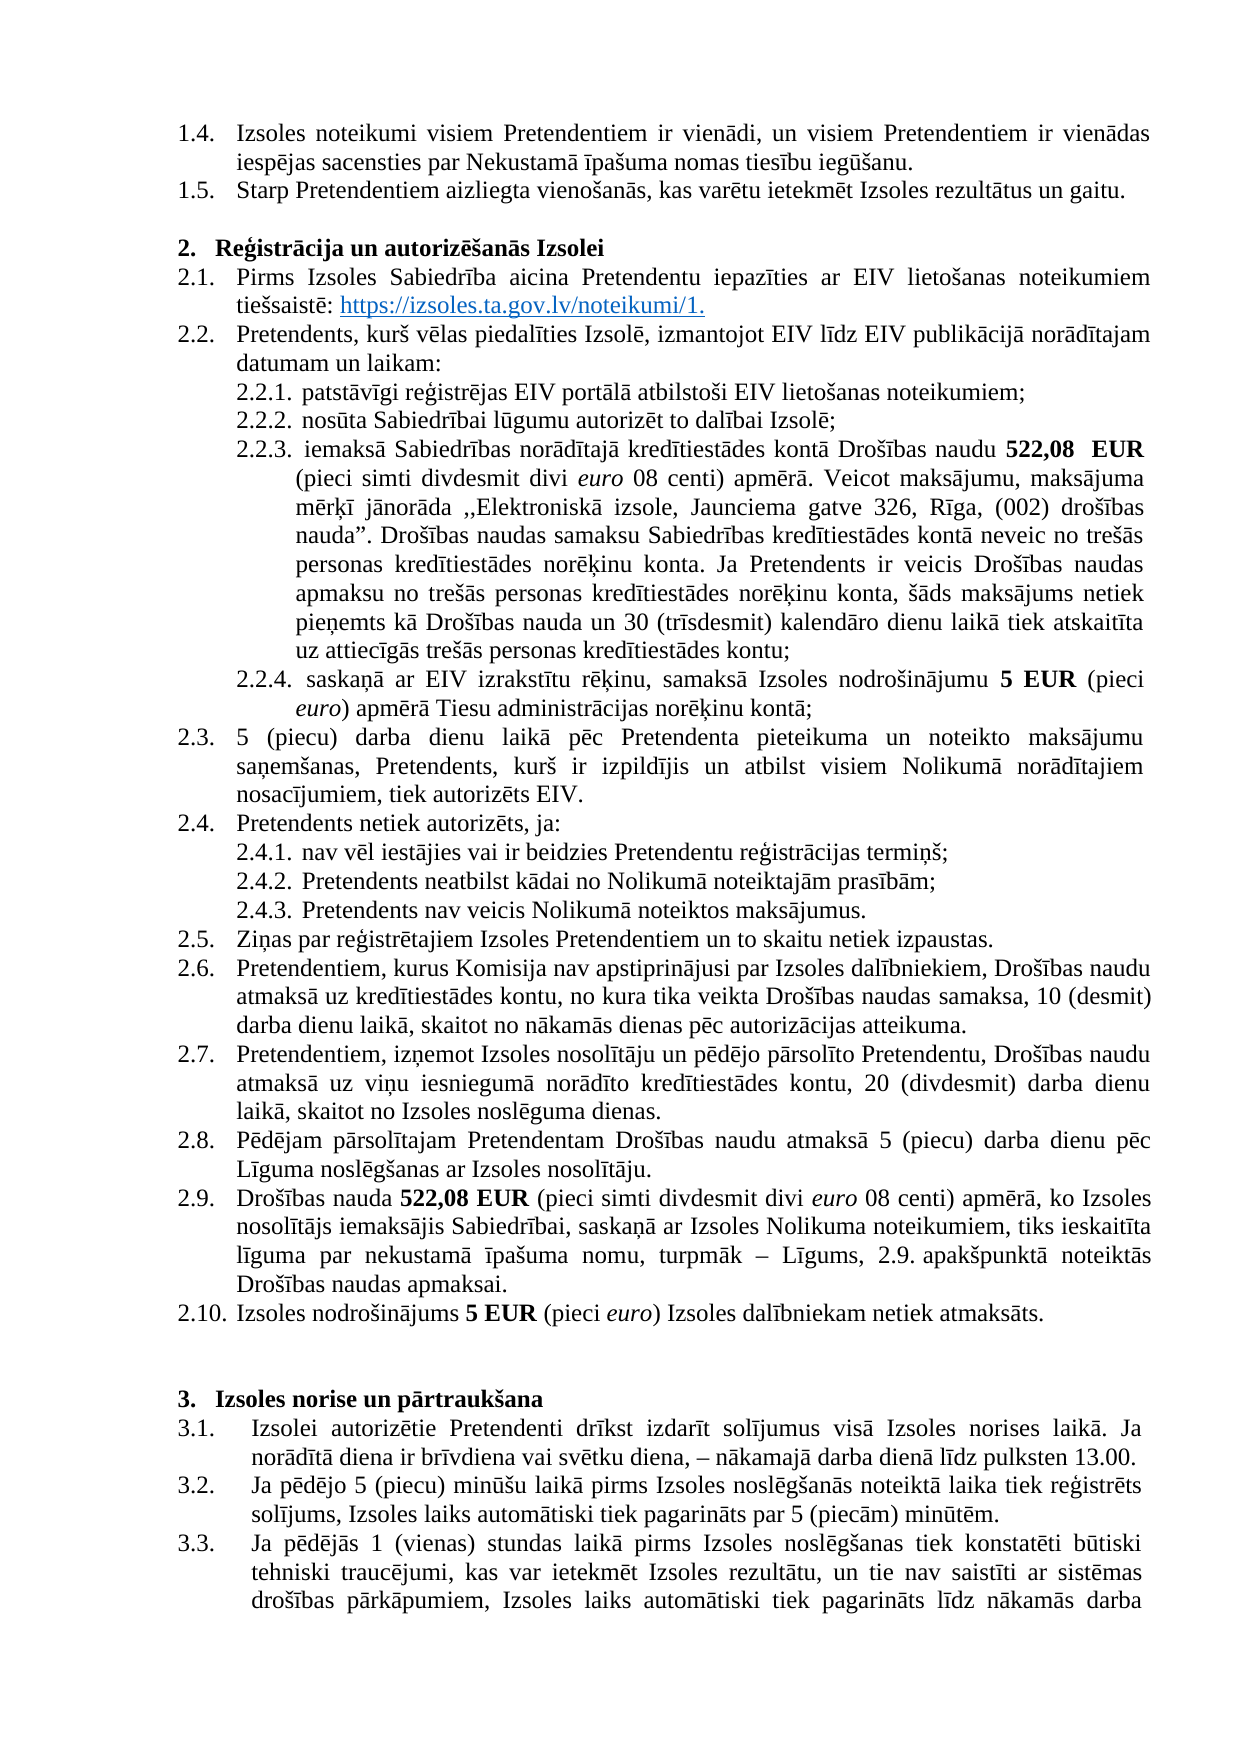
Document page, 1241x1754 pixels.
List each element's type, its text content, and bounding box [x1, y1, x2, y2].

list Pretendentiem, kurus Komisija nav apstiprinājusi par Izsoles dalībniekiem, Drošības naudu atmaksā uz kredītiestādes kontu, no kura tika veikta Drošības naudas samaksa, 10 (desmit) darba dienu laikā, skaitot no nākamās dienas pēc autorizācijas atteikuma. [177, 953, 1152, 1039]
list Pretendents netiek autorizēts, ja: [177, 808, 1144, 837]
list patstāvīgi reģistrējas EIV portālā atbilstoši EIV lietošanas noteikumiem; [236, 377, 1144, 406]
list Drošības nauda 522,08 EUR (pieci simti divdesmit divi euro 08 centi) apmērā, ko Izsoles nosolītājs iemaksājis Sabiedrībai, saskaņā ar Izsoles Nolikuma noteikumiem, tiks ieskaitīta līguma par nekustamā īpašuma nomu, turpmāk – Līgums, 2.9. apakšpunktā noteiktās Drošības naudas apmaksai. [177, 1183, 1152, 1298]
list nosūta Sabiedrībai lūgumu autorizēt to dalībai Izsolē; [236, 406, 1144, 434]
list Reģistrācija un autorizēšanās Izsolei [177, 233, 1152, 262]
list Starp Pretendentiem aizliegta vienošanās, kas varētu ietekmēt Izsoles rezultātus un gaitu. [177, 176, 1152, 204]
list nav vēl iestājies vai ir beidzies Pretendentu reģistrācijas termiņš; [236, 837, 1144, 866]
list Izsoles nodrošinājums 5 EUR (pieci euro) Izsoles dalībniekam netiek atmaksāts. [177, 1298, 1152, 1326]
list Izsolei autorizētie Pretendenti drīkst izdarīt solījumus visā Izsoles norises laikā. Ja norādītā diena ir brīvdiena vai svētku diena, – nākamajā darba dienā līdz pulksten 13.00. [177, 1413, 1143, 1470]
list iemaksā Sabiedrības norādītajā kredītiestādes kontā Drošības naudu 522,08 EUR (pieci simti divdesmit divi euro 08 centi) apmērā. Veicot maksājumu, maksājuma mērķī jānorāda ,,Elektroniskā izsole, Jaunciema gatve 326, Rīga, (002) drošības nauda”. Drošības naudas samaksu Sabiedrības kredītiestādes kontā neveic no trešās personas kredītiestādes norēķinu konta. Ja Pretendents ir veicis Drošības naudas apmaksu no trešās personas kredītiestādes norēķinu konta, šāds maksājums netiek pieņemts kā Drošības nauda un 30 (trīsdesmit) kalendāro dienu laikā tiek atskaitīta uz attiecīgās trešās personas kredītiestādes kontu; [236, 434, 1144, 664]
list Ziņas par reģistrētajiem Izsoles Pretendentiem un to skaitu netiek izpaustas. [177, 924, 1144, 953]
list Pretendentiem, izņemot Izsoles nosolītāju un pēdējo pārsolīto Pretendentu, Drošības naudu atmaksā uz viņu iesniegumā norādīto kredītiestādes kontu, 20 (divdesmit) darba dienu laikā, skaitot no Izsoles noslēguma dienas. [177, 1039, 1152, 1125]
list Izsoles norise un pārtraukšana [177, 1384, 1152, 1413]
list 5 (piecu) darba dienu laikā pēc Pretendenta pieteikuma un noteikto maksājumu saņemšanas, Pretendents, kurš ir izpildījis un atbilst visiem Nolikumā norādītajiem nosacījumiem, tiek autorizēts EIV. [177, 722, 1144, 808]
list Pretendents nav veicis Nolikumā noteiktos maksājumus. [236, 895, 1144, 924]
list Pretendents, kurš vēlas piedalīties Izsolē, izmantojot EIV līdz EIV publikācijā norādītajam datumam un laikam: [177, 319, 1152, 377]
list Ja pēdējo 5 (piecu) minūšu laikā pirms Izsoles noslēgšanās noteiktā laika tiek reģistrēts solījums, Izsoles laiks automātiski tiek pagarināts par 5 (piecām) minūtēm. [177, 1470, 1143, 1528]
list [177, 1528, 1143, 1614]
list Pēdējam pārsolītajam Pretendentam Drošības naudu atmaksā 5 (piecu) darba dienu pēc Līguma noslēgšanas ar Izsoles nosolītāju. [177, 1125, 1152, 1183]
list Pirms Izsoles Sabiedrība aicina Pretendentu iepazīties ar EIV lietošanas noteikumiem tiešsaistē: https://izsoles.ta.gov.lv/noteikumi/1. [177, 262, 1152, 319]
list Izsoles noteikumi visiem Pretendentiem ir vienādi, un visiem Pretendentiem ir vienādas iespējas sacensties par Nekustamā īpašuma nomas tiesību iegūšanu. [177, 118, 1152, 176]
list saskaņā ar EIV izrakstītu rēķinu, samaksā Izsoles nodrošinājumu 5 EUR (pieci euro) apmērā Tiesu administrācijas norēķinu kontā; [236, 664, 1144, 722]
list Pretendents neatbilst kādai no Nolikumā noteiktajām prasībām; [236, 866, 1144, 895]
